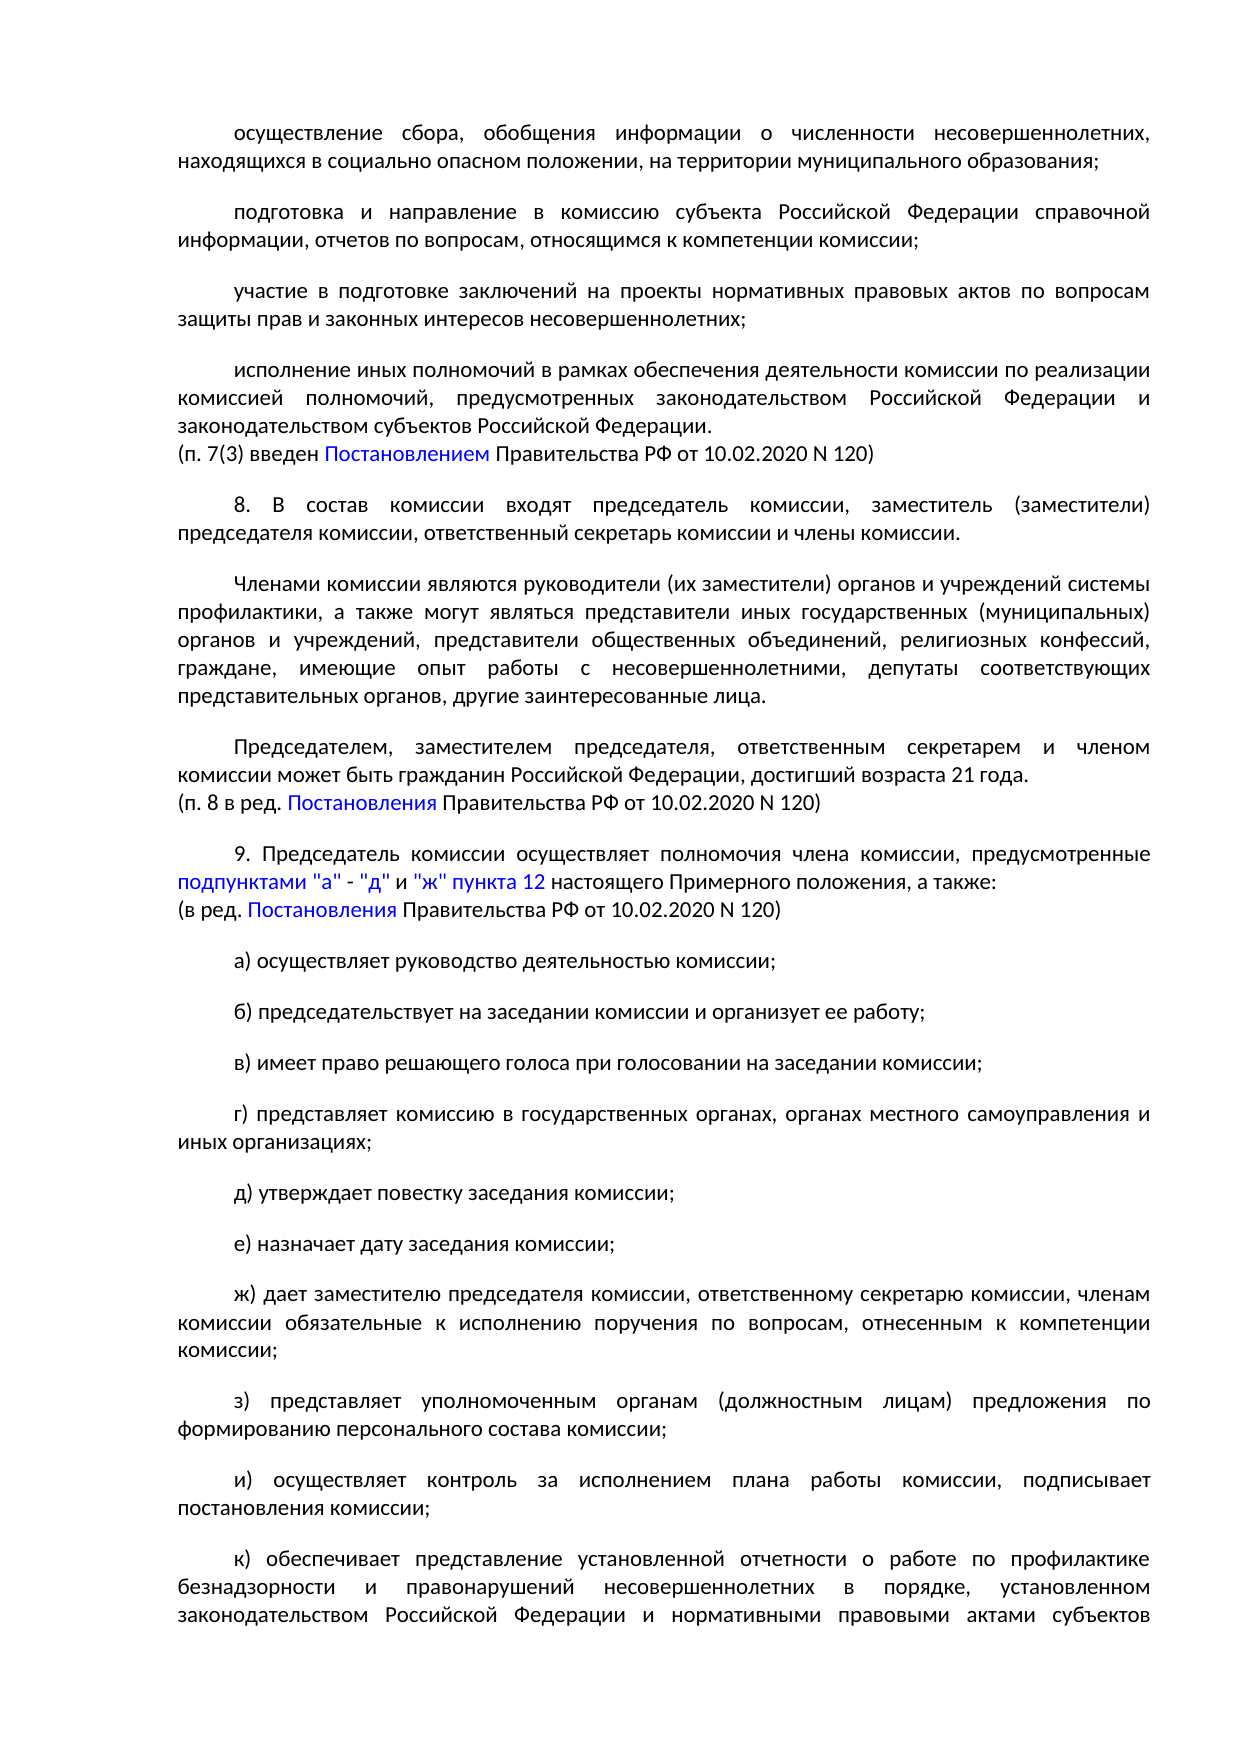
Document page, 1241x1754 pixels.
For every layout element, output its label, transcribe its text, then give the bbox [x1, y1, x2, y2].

text участие в подготовке заключений на проекты нормативных правовых актов по вопросам защиты прав и законных интересов несовершеннолетних; [177, 276, 1152, 332]
text Председателем, заместителем председателя, ответственным секретарем и членом комиссии может быть гражданин Российской Федерации, достигший возраста 21 года. [177, 732, 1152, 788]
text подготовка и направление в комиссию субъекта Российской Федерации справочной информации, отчетов по вопросам, относящимся к компетенции комиссии; [177, 197, 1152, 253]
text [177, 1544, 1152, 1628]
text а) осуществляет руководство деятельностью комиссии; [177, 946, 1152, 974]
text Членами комиссии являются руководители (их заместители) органов и учреждений системы профилактики, а также могут являться представители иных государственных (муниципальных) органов и учреждений, представители общественных объединений, религиозных конфессий, граждане, имеющие опыт работы с несовершеннолетними, депутаты соответствующих представительных органов, другие заинтересованные лица. [177, 569, 1152, 709]
text (п. 7(3) введен Постановлением Правительства РФ от 10.02.2020 N 120) [177, 439, 1152, 467]
text (п. 8 в ред. Постановления Правительства РФ от 10.02.2020 N 120) [177, 788, 1152, 816]
text в) имеет право решающего голоса при голосовании на заседании комиссии; [177, 1048, 1152, 1076]
text д) утверждает повестку заседания комиссии; [177, 1178, 1152, 1206]
text и) осуществляет контроль за исполнением плана работы комиссии, подписывает постановления комиссии; [177, 1466, 1152, 1522]
text 8. В состав комиссии входят председатель комиссии, заместитель (заместители) председателя комиссии, ответственный секретарь комиссии и члены комиссии. [177, 490, 1152, 546]
text б) председательствует на заседании комиссии и организует ее работу; [177, 997, 1152, 1025]
text 9. Председатель комиссии осуществляет полномочия члена комиссии, предусмотренные подпунктами "а" - "д" и "ж" пункта 12 настоящего Примерного положения, а также: [177, 839, 1152, 895]
text г) представляет комиссию в государственных органах, органах местного самоуправления и иных организациях; [177, 1099, 1152, 1155]
text е) назначает дату заседания комиссии; [177, 1229, 1152, 1257]
text з) представляет уполномоченным органам (должностным лицам) предложения по формированию персонального состава комиссии; [177, 1387, 1152, 1443]
text осуществление сбора, обобщения информации о численности несовершеннолетних, находящихся в социально опасном положении, на территории муниципального образования; [177, 118, 1152, 174]
text ж) дает заместителю председателя комиссии, ответственному секретарю комиссии, членам комиссии обязательные к исполнению поручения по вопросам, отнесенным к компетенции комиссии; [177, 1279, 1152, 1364]
text (в ред. Постановления Правительства РФ от 10.02.2020 N 120) [177, 895, 1152, 923]
